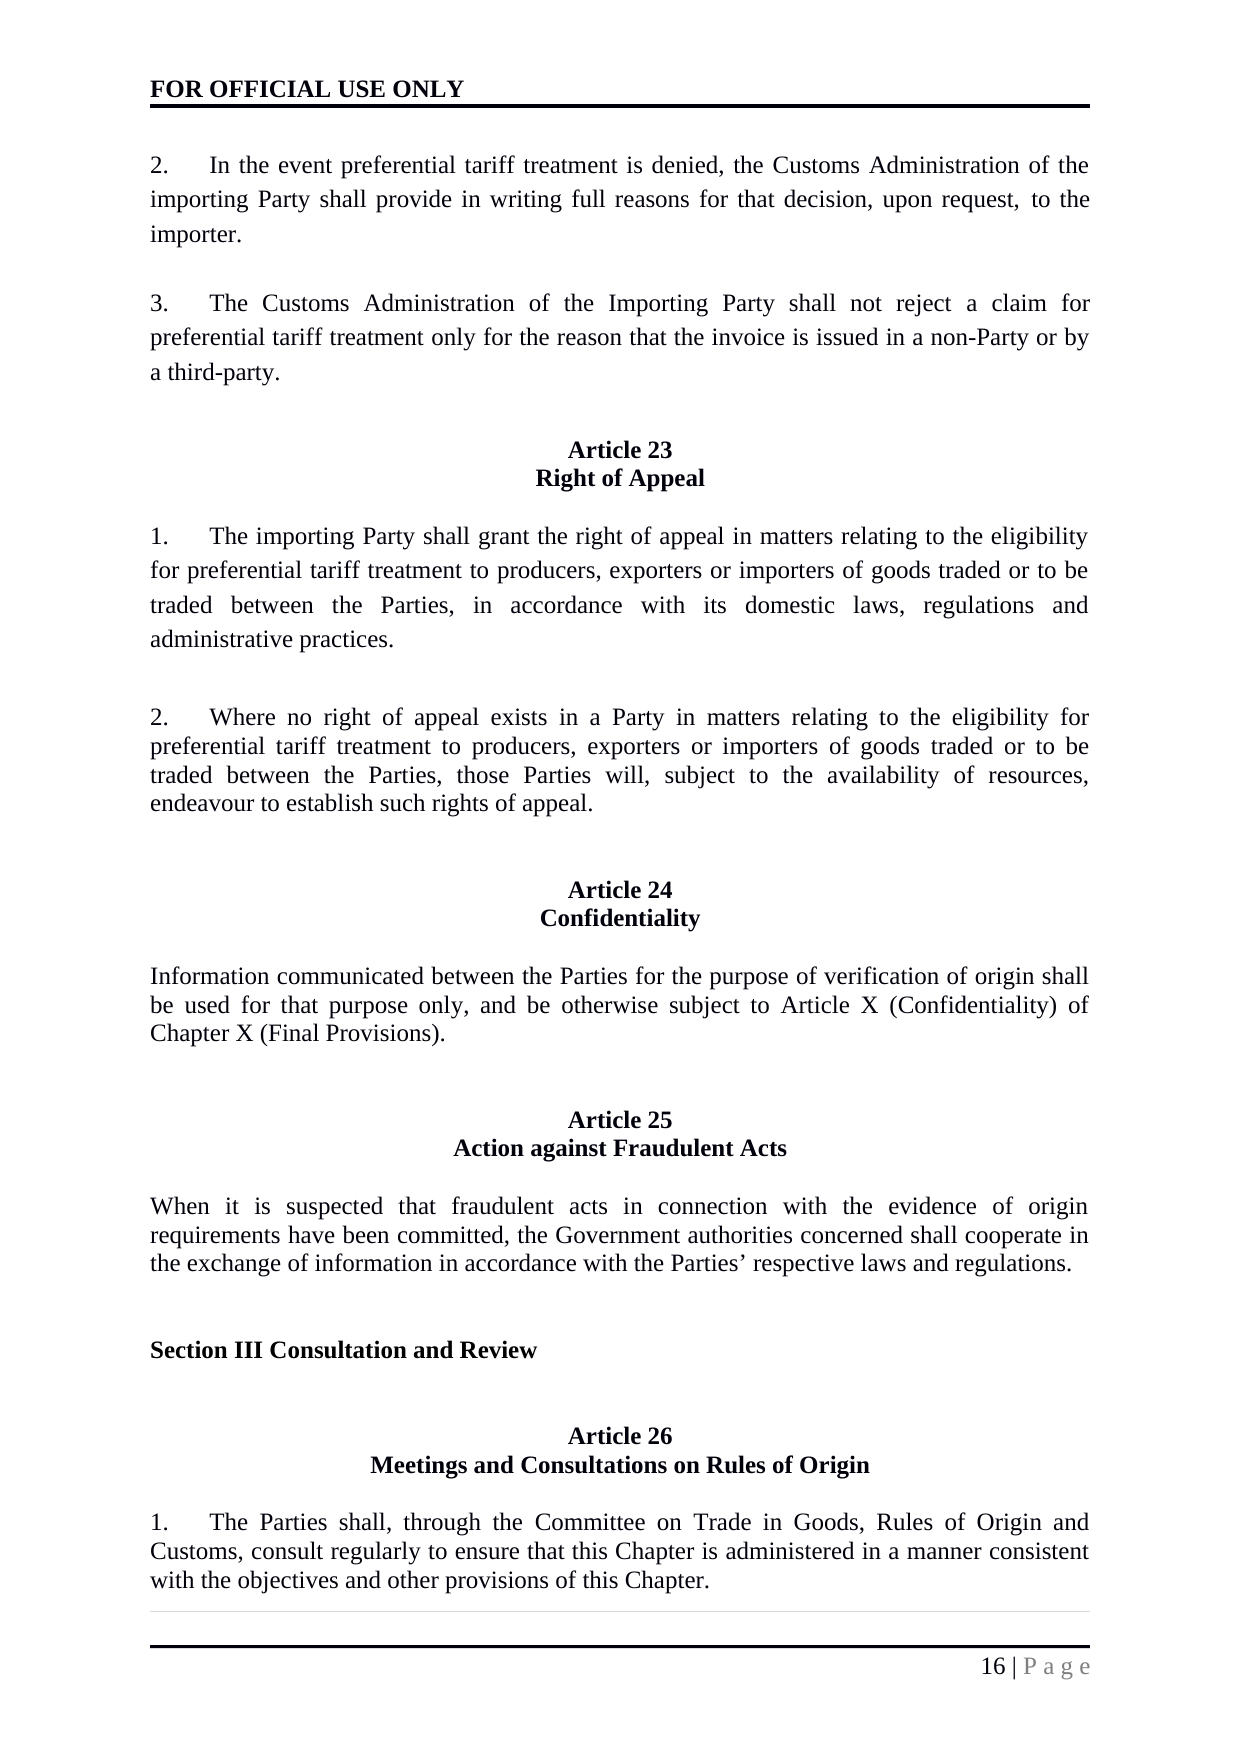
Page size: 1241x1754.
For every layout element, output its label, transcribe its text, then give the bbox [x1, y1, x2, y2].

text 3. The Customs Administration of the Importing Party shall not reject a claim for preferential tariff treatment only for the reason that the invoice is issued in a non-Party or by a third-party. [150, 288, 1090, 386]
text Information communicated between the Parties for the purpose of verification of origin shall be used for that purpose only, and be otherwise subject to Article X (Confidentiality) of Chapter X (Final Provisions). [150, 961, 1090, 1047]
text When it is suspected that fraudulent acts in connection with the evidence of origin requirements have been committed, the Government authorities concerned shall cooperate in the exchange of information in accordance with the Parties’ respective laws and regulations. [150, 1191, 1090, 1277]
text Article 25 [150, 1105, 1090, 1133]
text Right of Appeal [150, 463, 1090, 492]
text 2. Where no right of appeal exists in a Party in matters relating to the eligibility for preferential tariff treatment to producers, exporters or importers of goods traded or to be traded between the Parties, those Parties will, subject to the availability of resources, endeavour to establish such rights of appeal. [150, 702, 1090, 817]
text 1. The importing Party shall grant the right of appeal in matters relating to the eligibility for preferential tariff treatment to producers, exporters or importers of goods traded or to be traded between the Parties, in accordance with its domestic laws, regulations and administrative practices. [150, 521, 1090, 653]
text Article 23 [150, 435, 1090, 463]
text 2. In the event preferential tariff treatment is denied, the Customs Administration of the importing Party shall provide in writing full reasons for that decision, upon request, to the importer. [150, 150, 1090, 248]
text Confidentiality [150, 903, 1090, 932]
text Meetings and Consultations on Rules of Origin [150, 1450, 1090, 1478]
text Article 26 [150, 1421, 1090, 1450]
text Action against Fraudulent Acts [150, 1133, 1090, 1162]
text 1. The Parties shall, through the Committee on Trade in Goods, Rules of Origin and Customs, consult regularly to ensure that this Chapter is administered in a manner consistent with the objectives and other provisions of this Chapter. [150, 1507, 1090, 1593]
text Article 24 [150, 875, 1090, 903]
text Section III Consultation and Review [150, 1335, 1090, 1363]
